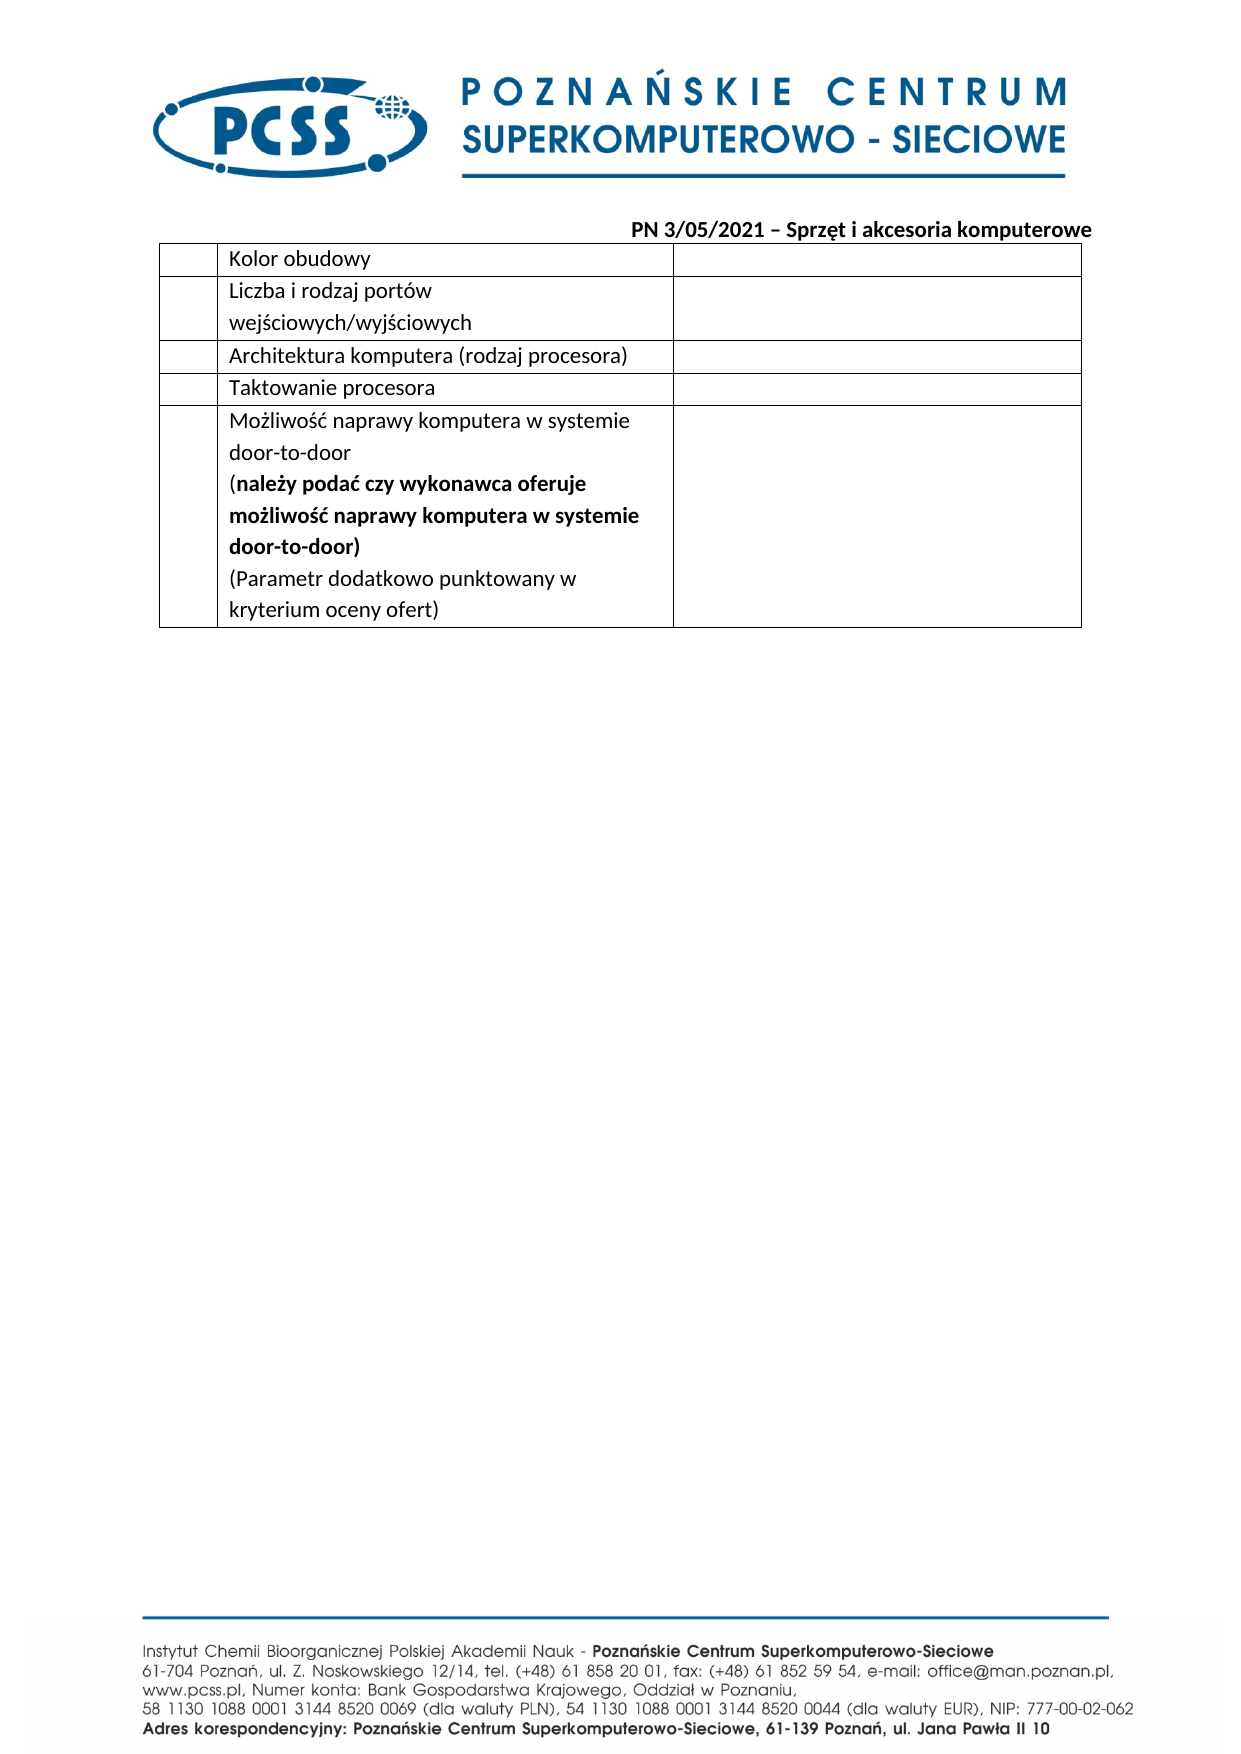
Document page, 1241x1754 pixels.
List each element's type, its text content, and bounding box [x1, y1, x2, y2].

table_cell [674, 277, 1081, 340]
picture [45, 0, 1172, 178]
table_cell Architektura komputera (rodzaj procesora) [218, 341, 673, 372]
table_cell [160, 374, 217, 405]
table_cell [160, 406, 217, 627]
table_cell Kolor obudowy [218, 244, 673, 276]
table_cell [674, 374, 1081, 405]
table_cell [160, 341, 217, 372]
table_cell [674, 244, 1081, 276]
table_cell Taktowanie procesora [218, 374, 673, 405]
table_cell Liczba i rodzaj portów wejściowych/wyjściowych [218, 277, 673, 340]
table_cell Możliwość naprawy komputera w systemie door-to-door (należy podać czy wykonawca oferuje możliwość naprawy komputera w systemie door-to-door) (Parametr dodatkowo punktowany w kryterium oceny ofert) [218, 406, 673, 627]
table_cell [674, 341, 1081, 372]
table_cell [160, 244, 217, 276]
picture [28, 1614, 1223, 1754]
table_cell [160, 277, 217, 340]
table_cell [674, 406, 1081, 627]
